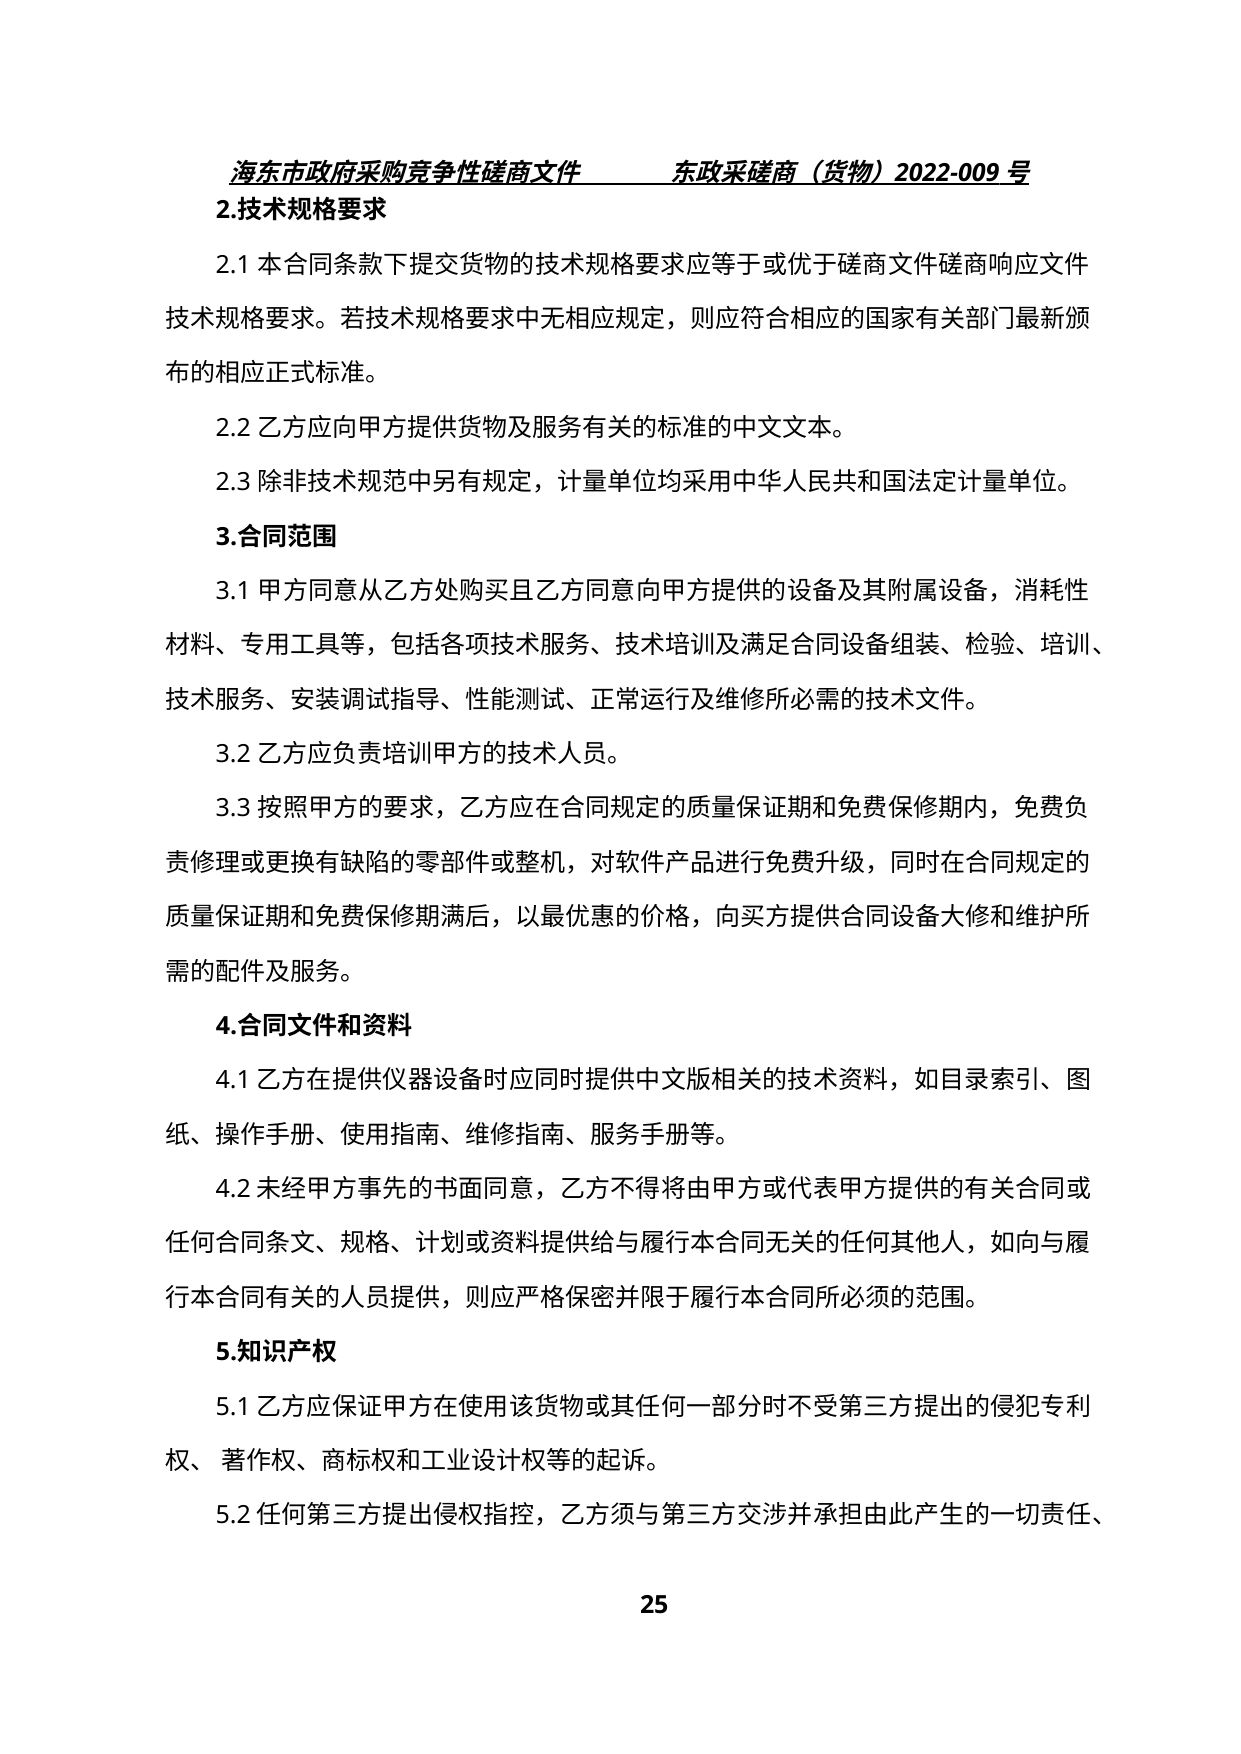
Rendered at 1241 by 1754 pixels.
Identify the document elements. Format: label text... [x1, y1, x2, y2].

text 3.合同范围 [165, 516, 1093, 552]
text 4.2未经甲方事先的书面同意，乙方不得将由甲方或代表甲方提供的有关合同或任何合同条文、规格、计划或资料提供给与履行本合同无关的任何其他人，如向与履行本合同有关的人员提供，则应严格保密并限于履行本合同所必须的范围。 [165, 1168, 1093, 1313]
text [165, 1495, 1093, 1531]
text 3.1 甲方同意从乙方处购买且乙方同意向甲方提供的设备及其附属设备，消耗性材料、专用工具等，包括各项技术服务、技术培训及满足合同设备组装、检验、培训、技术服务、安装调试指导、性能测试、正常运行及维修所必需的技术文件。 [165, 570, 1093, 715]
text 2.1 本合同条款下提交货物的技术规格要求应等于或优于磋商文件磋商响应文件技术规格要求。若技术规格要求中无相应规定，则应符合相应的国家有关部门最新颁布的相应正式标准。 [165, 244, 1093, 389]
text 2.技术规格要求 [165, 190, 1093, 226]
text 4.合同文件和资料 [165, 1005, 1093, 1042]
text 4.1乙方在提供仪器设备时应同时提供中文版相关的技术资料，如目录索引、图纸、操作手册、使用指南、维修指南、服务手册等。 [165, 1060, 1093, 1150]
text 3.3 按照甲方的要求，乙方应在合同规定的质量保证期和免费保修期内，免费负责修理或更换有缺陷的零部件或整机，对软件产品进行免费升级，同时在合同规定的质量保证期和免费保修期满后，以最优惠的价格，向买方提供合同设备大修和维护所需的配件及服务。 [165, 788, 1093, 987]
text 2.3 除非技术规范中另有规定，计量单位均采用中华人民共和国法定计量单位。 [165, 462, 1093, 498]
text 3.2 乙方应负责培训甲方的技术人员。 [165, 733, 1093, 770]
text 2.2 乙方应向甲方提供货物及服务有关的标准的中文文本。 [165, 407, 1093, 443]
text 5.知识产权 [165, 1332, 1093, 1368]
text 5.1乙方应保证甲方在使用该货物或其任何一部分时不受第三方提出的侵犯专利权、 著作权、商标权和工业设计权等的起诉。 [165, 1386, 1093, 1477]
